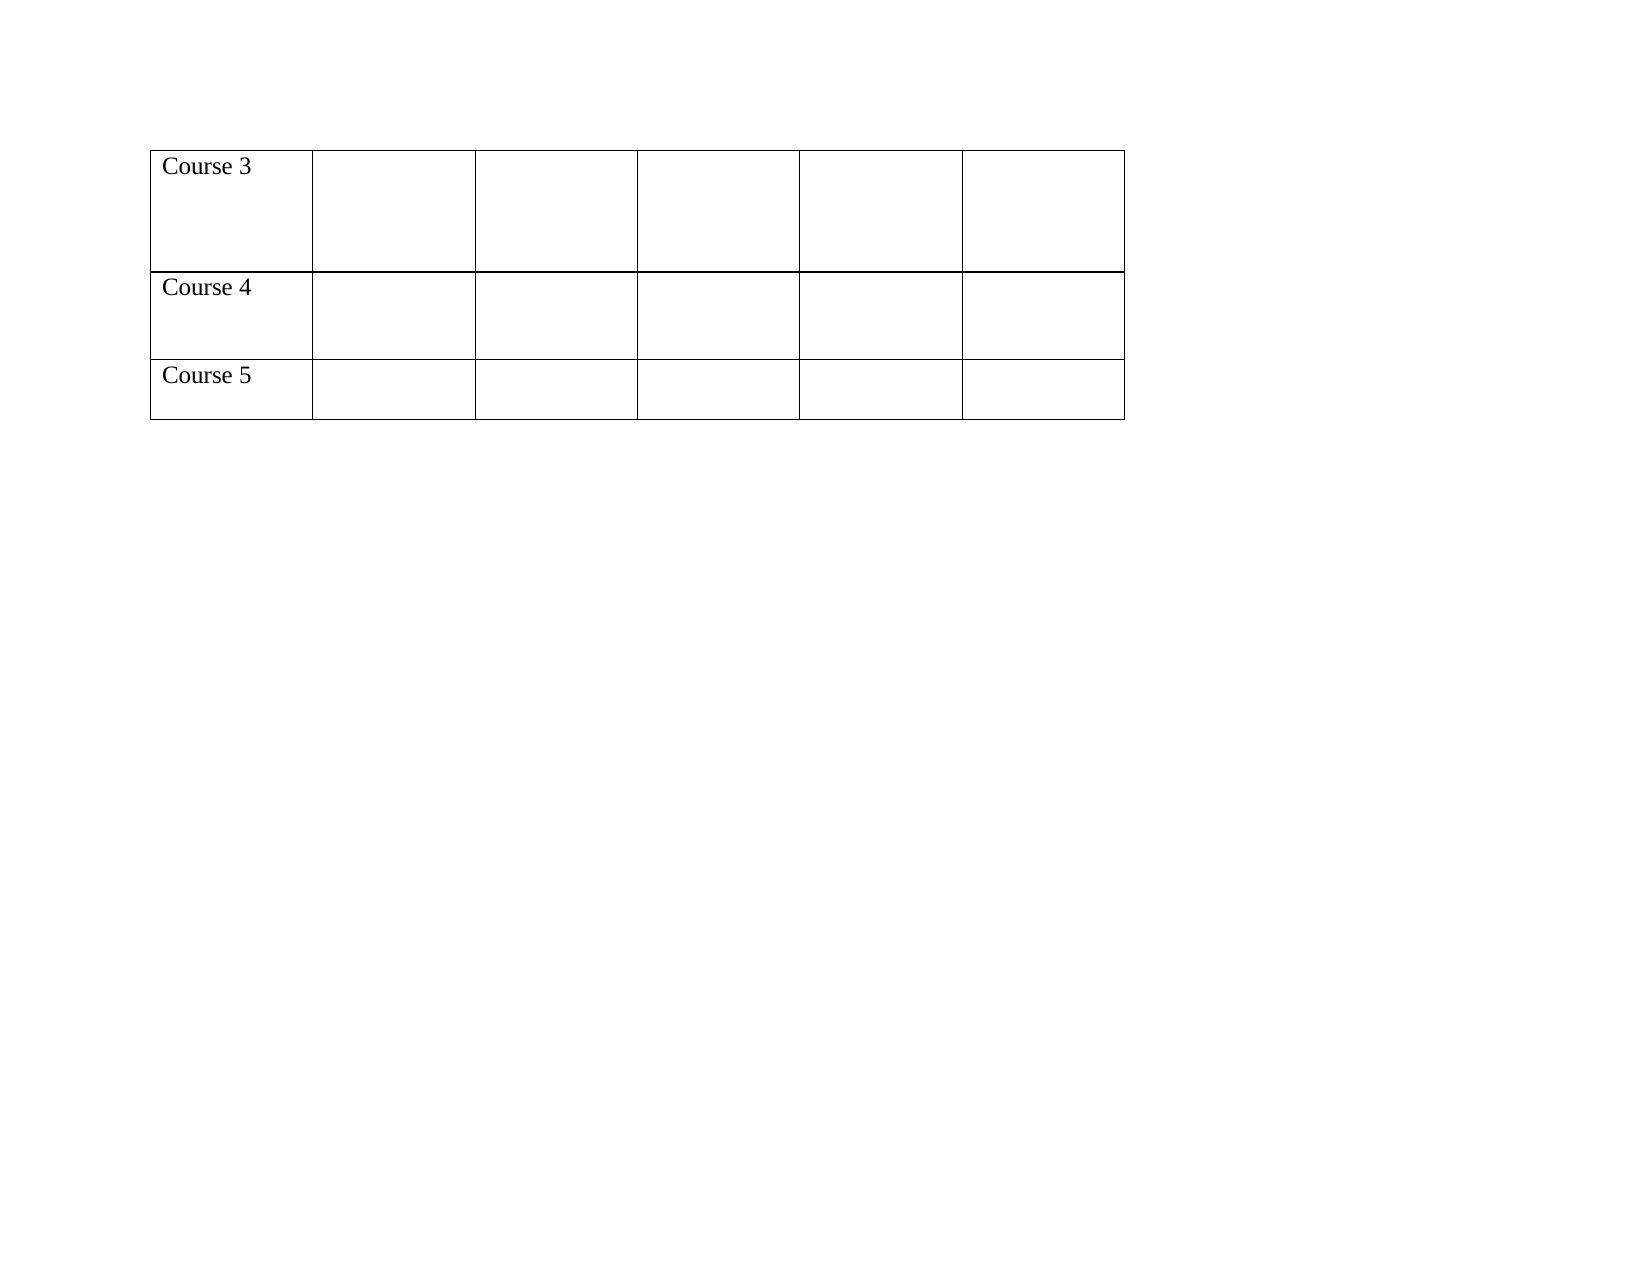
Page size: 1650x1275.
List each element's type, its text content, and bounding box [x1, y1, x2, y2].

table_cell [800, 151, 962, 271]
table_cell [638, 273, 799, 359]
table_cell [800, 360, 962, 419]
table_cell Course 4 [151, 273, 312, 359]
table_cell [963, 273, 1124, 359]
table_cell [638, 360, 799, 419]
table_cell [313, 151, 475, 271]
table_cell [476, 273, 637, 359]
table_cell Course 5 [151, 360, 312, 419]
table_cell [963, 151, 1124, 271]
table_cell [313, 360, 475, 419]
table_cell [963, 360, 1124, 419]
table_cell [800, 273, 962, 359]
table_cell [476, 151, 637, 271]
table_cell Course 3 [151, 151, 312, 271]
table_cell [638, 151, 799, 271]
table_cell [476, 360, 637, 419]
table_cell [313, 273, 475, 359]
